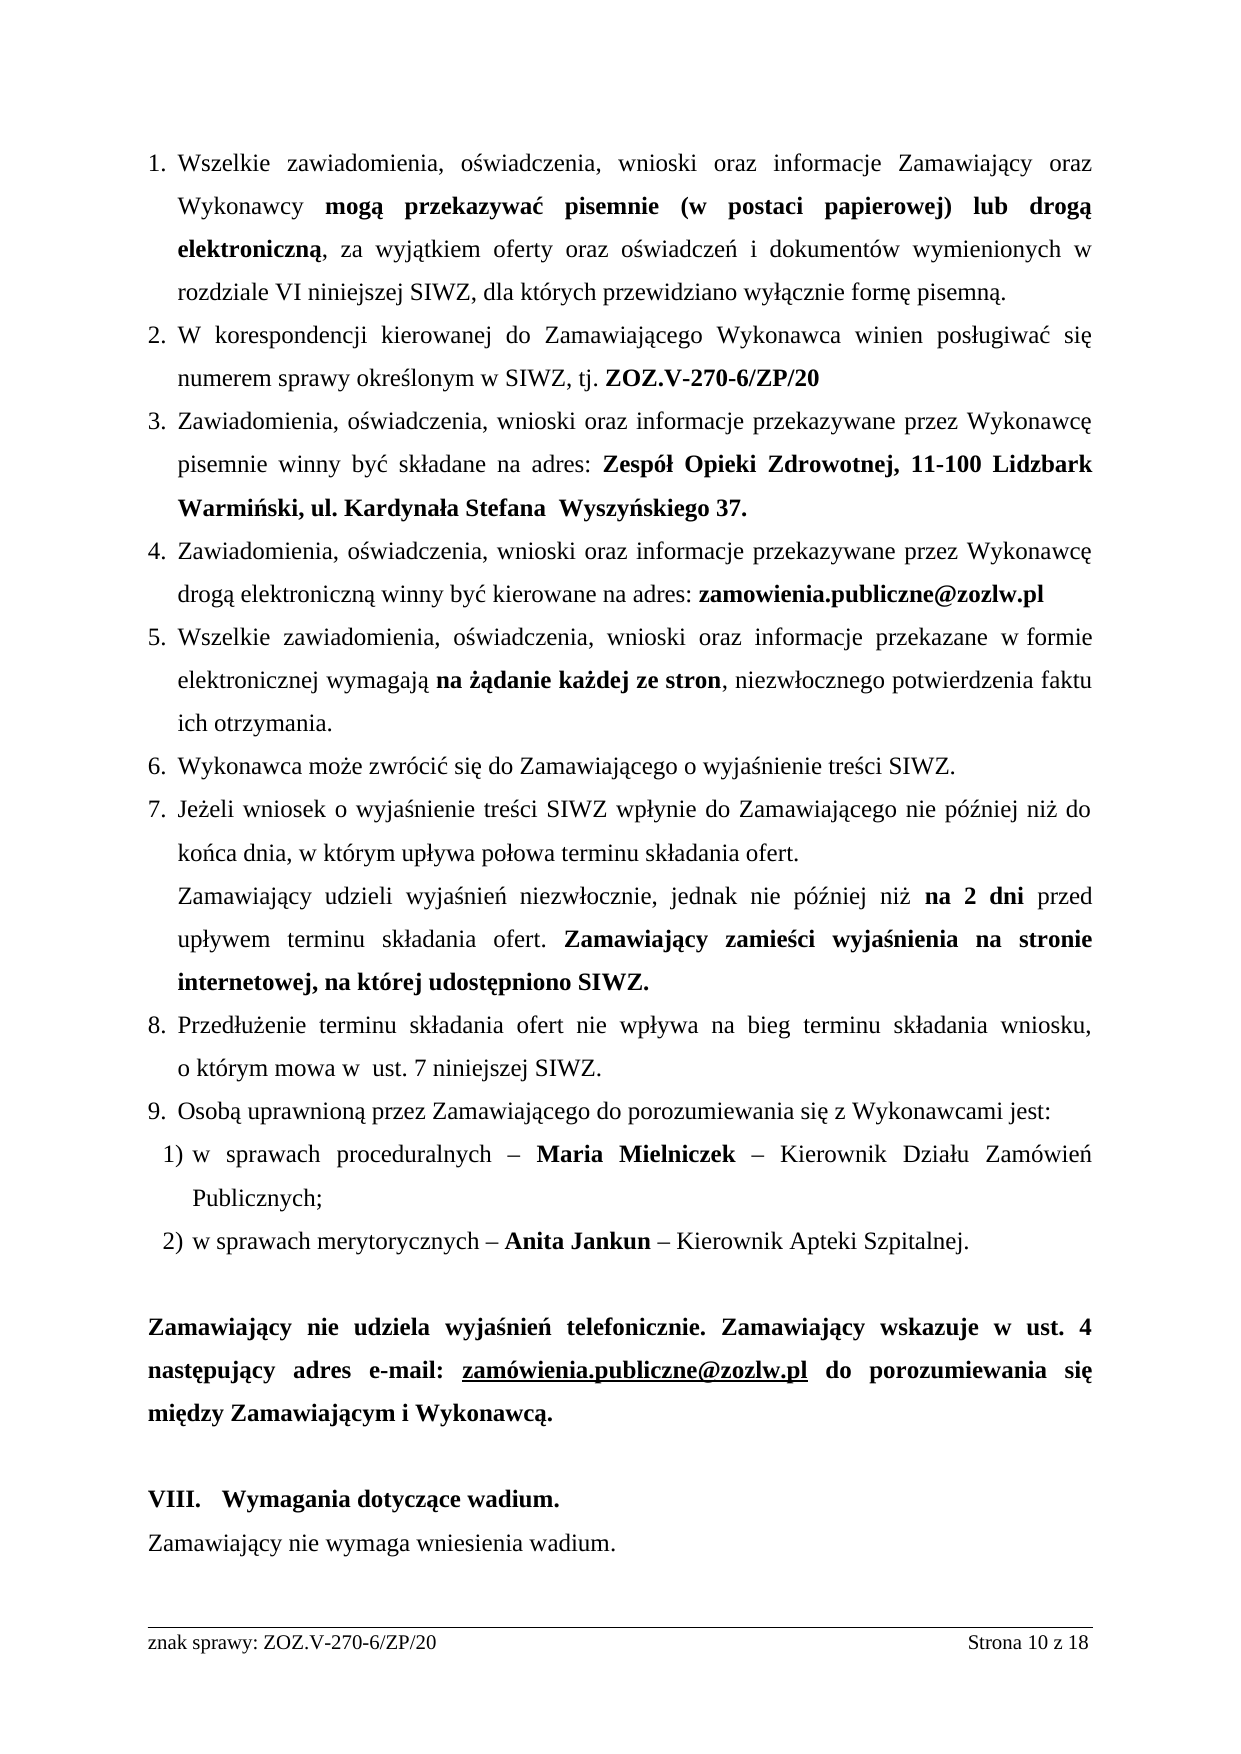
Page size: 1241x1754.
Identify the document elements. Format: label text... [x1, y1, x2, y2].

text VIII. Wymagania dotyczące wadium. [148, 1484, 1093, 1513]
text Zamawiający nie udziela wyjaśnień telefonicznie. Zamawiający wskazuje w ust. 4 następujący adres e-mail: zamówienia.publiczne@zozlw.pl do porozumiewania się między Zamawiającym i Wykonawcą. [148, 1312, 1093, 1427]
list Wszelkie zawiadomienia, oświadczenia, wnioski oraz informacje Zamawiający oraz Wykonawcy mogą przekazywać pisemnie (w postaci papierowej) lub drogą elektroniczną, za wyjątkiem oferty oraz oświadczeń i dokumentów wymienionych w rozdziale VI niniejszej SIWZ, dla których przewidziano wyłącznie formę pisemną. [148, 148, 1093, 306]
list Osobą uprawnioną przez Zamawiającego do porozumiewania się z Wykonawcami jest: [148, 1096, 1093, 1125]
list Zawiadomienia, oświadczenia, wnioski oraz informacje przekazywane przez Wykonawcę pisemnie winny być składane na adres: Zespół Opieki Zdrowotnej, 11-100 Lidzbark Warmiński, ul. Kardynała Stefana Wyszyńskiego 37. [148, 406, 1093, 521]
list w sprawach proceduralnych – Maria Mielniczek – Kierownik Działu Zamówień Publicznych; [162, 1139, 1093, 1211]
list Jeżeli wniosek o wyjaśnienie treści SIWZ wpłynie do Zamawiającego nie później niż do końca dnia, w którym upływa połowa terminu składania ofert. [148, 794, 1093, 866]
list Przedłużenie terminu składania ofert nie wpływa na bieg terminu składania wniosku, o którym mowa w ust. 7 niniejszej SIWZ. [148, 1010, 1093, 1082]
list Zawiadomienia, oświadczenia, wnioski oraz informacje przekazywane przez Wykonawcę drogą elektroniczną winny być kierowane na adres: zamowienia.publiczne@zozlw.pl [148, 536, 1093, 608]
list Wszelkie zawiadomienia, oświadczenia, wnioski oraz informacje przekazane w formie elektronicznej wymagają na żądanie każdej ze stron, niezwłocznego potwierdzenia faktu ich otrzymania. [148, 622, 1093, 737]
text Zamawiający udzieli wyjaśnień niezwłocznie, jednak nie później niż na 2 dni przed upływem terminu składania ofert. Zamawiający zamieści wyjaśnienia na stronie internetowej, na której udostępniono SIWZ. [177, 881, 1093, 996]
list Wykonawca może zwrócić się do Zamawiającego o wyjaśnienie treści SIWZ. [148, 751, 1093, 780]
list W korespondencji kierowanej do Zamawiającego Wykonawca winien posługiwać się numerem sprawy określonym w SIWZ, tj. ZOZ.V-270-6/ZP/20 [148, 320, 1093, 392]
text Zamawiający nie wymaga wniesienia wadium. [148, 1528, 1093, 1556]
list w sprawach merytorycznych – Anita Jankun – Kierownik Apteki Szpitalnej. [162, 1226, 1093, 1254]
